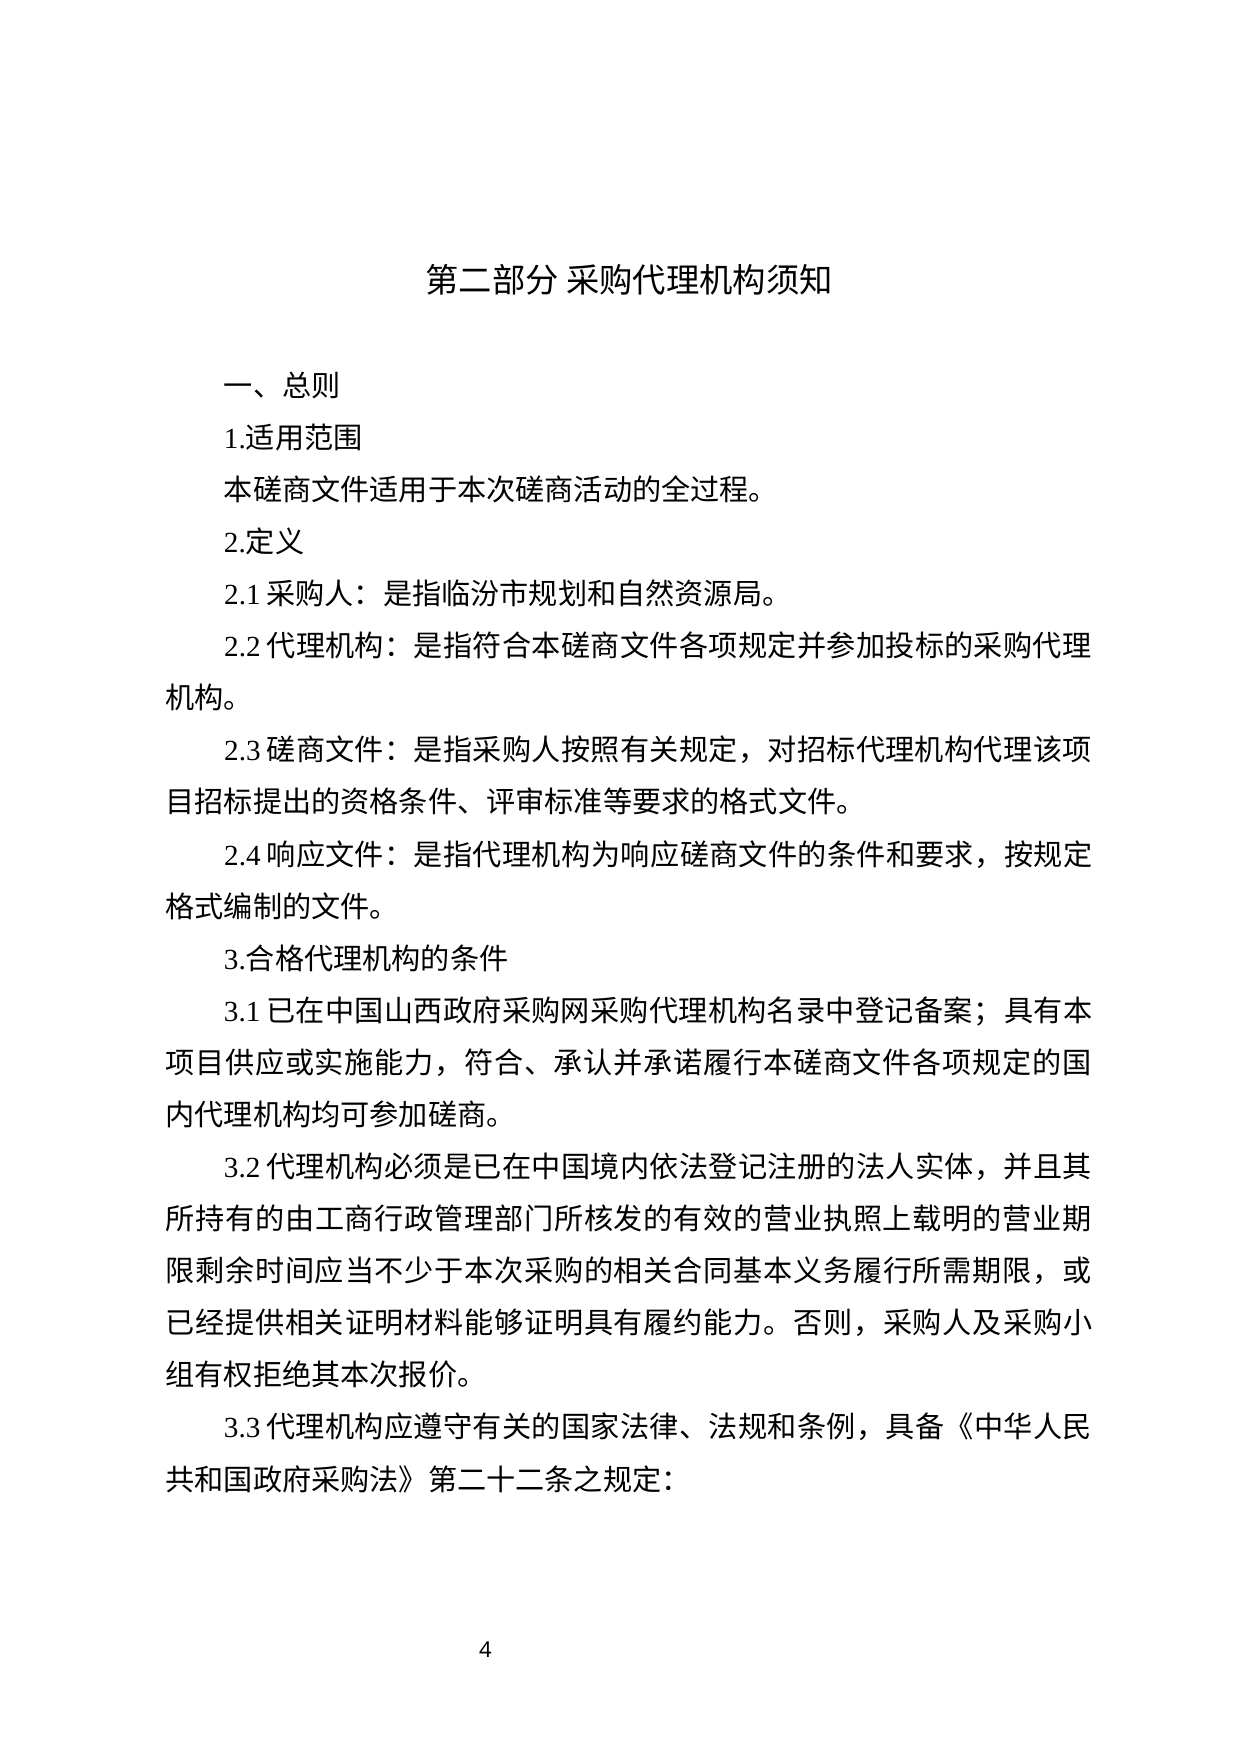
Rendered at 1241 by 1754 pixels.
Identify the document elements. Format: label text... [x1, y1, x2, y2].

text 3.1已在中国山西政府采购网采购代理机构名录中登记备案；具有本项目供应或实施能力，符合、承认并承诺履行本磋商文件各项规定的国内代理机构均可参加磋商。 [165, 979, 1093, 1136]
list 2.定义 [165, 511, 1093, 563]
text 3.2代理机构必须是已在中国境内依法登记注册的法人实体，并且其所持有的由工商行政管理部门所核发的有效的营业执照上载明的营业期限剩余时间应当不少于本次采购的相关合同基本义务履行所需期限，或已经提供相关证明材料能够证明具有履约能力。否则，采购人及采购小组有权拒绝其本次报价。 [165, 1136, 1093, 1396]
list 2.4响应文件：是指代理机构为响应磋商文件的条件和要求，按规定格式编制的文件。 [165, 823, 1093, 927]
list 2.3磋商文件：是指采购人按照有关规定，对招标代理机构代理该项目招标提出的资格条件、评审标准等要求的格式文件。 [165, 719, 1093, 823]
text 3.合格代理机构的条件 [165, 927, 1093, 979]
text 1.适用范围 [165, 407, 1093, 459]
text 3.3代理机构应遵守有关的国家法律、法规和条例，具备《中华人民共和国政府采购法》第二十二条之规定： [165, 1396, 1093, 1500]
text 第二部分 采购代理机构须知 [165, 250, 1093, 302]
list 2.1采购人：是指临汾市规划和自然资源局。 [165, 563, 1093, 615]
list 2.2代理机构：是指符合本磋商文件各项规定并参加投标的采购代理机构。 [165, 615, 1093, 719]
text 本磋商文件适用于本次磋商活动的全过程。 [165, 459, 1093, 511]
text 一、总则 [165, 354, 1093, 407]
